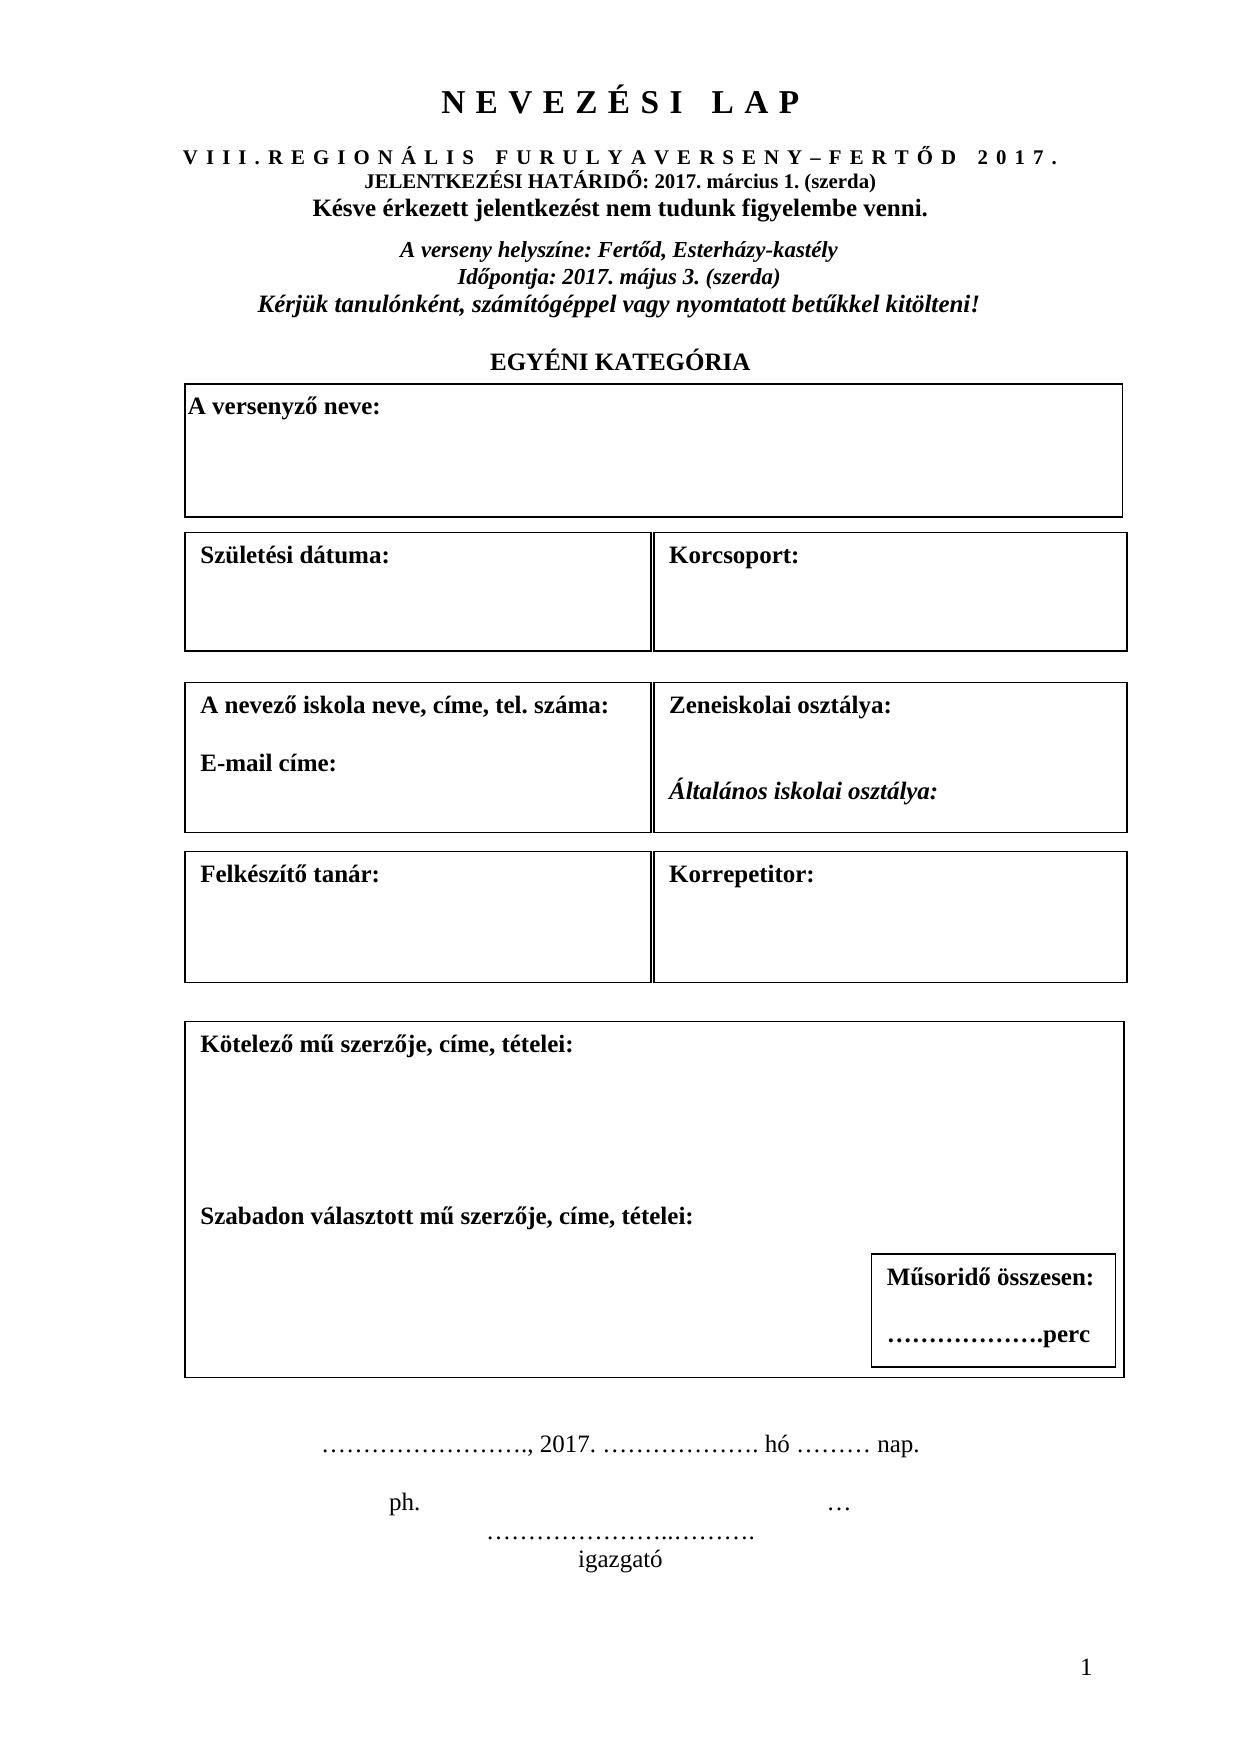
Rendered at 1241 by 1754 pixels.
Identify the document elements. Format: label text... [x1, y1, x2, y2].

text ph. … [148, 1487, 1093, 1516]
text …………………..………. [148, 1516, 1093, 1544]
subtitle NEVEZÉSI LAP [148, 83, 1093, 121]
text igazgató [148, 1544, 1093, 1573]
text EGYÉNI KATEGÓRIA [148, 347, 1093, 375]
text VIII.REGIONÁLIS FURULYAVERSENY–FERTŐD 2017. [148, 145, 1093, 169]
text ……………………., 2017. ………………. hó ……… nap. [148, 1429, 1093, 1458]
text A verseny helyszíne: Fertőd, Esterházy-kastély [148, 236, 1093, 263]
text Késve érkezett jelentkezést nem tudunk figyelembe venni. [148, 193, 1093, 222]
text JELENTKEZÉSI HATÁRIDŐ: 2017. március 1. (szerda) [148, 169, 1093, 193]
text Kérjük tanulónként, számítógéppel vagy nyomtatott betűkkel kitölteni! [148, 289, 1093, 318]
text Időpontja: 2017. május 3. (szerda) [148, 263, 1093, 289]
